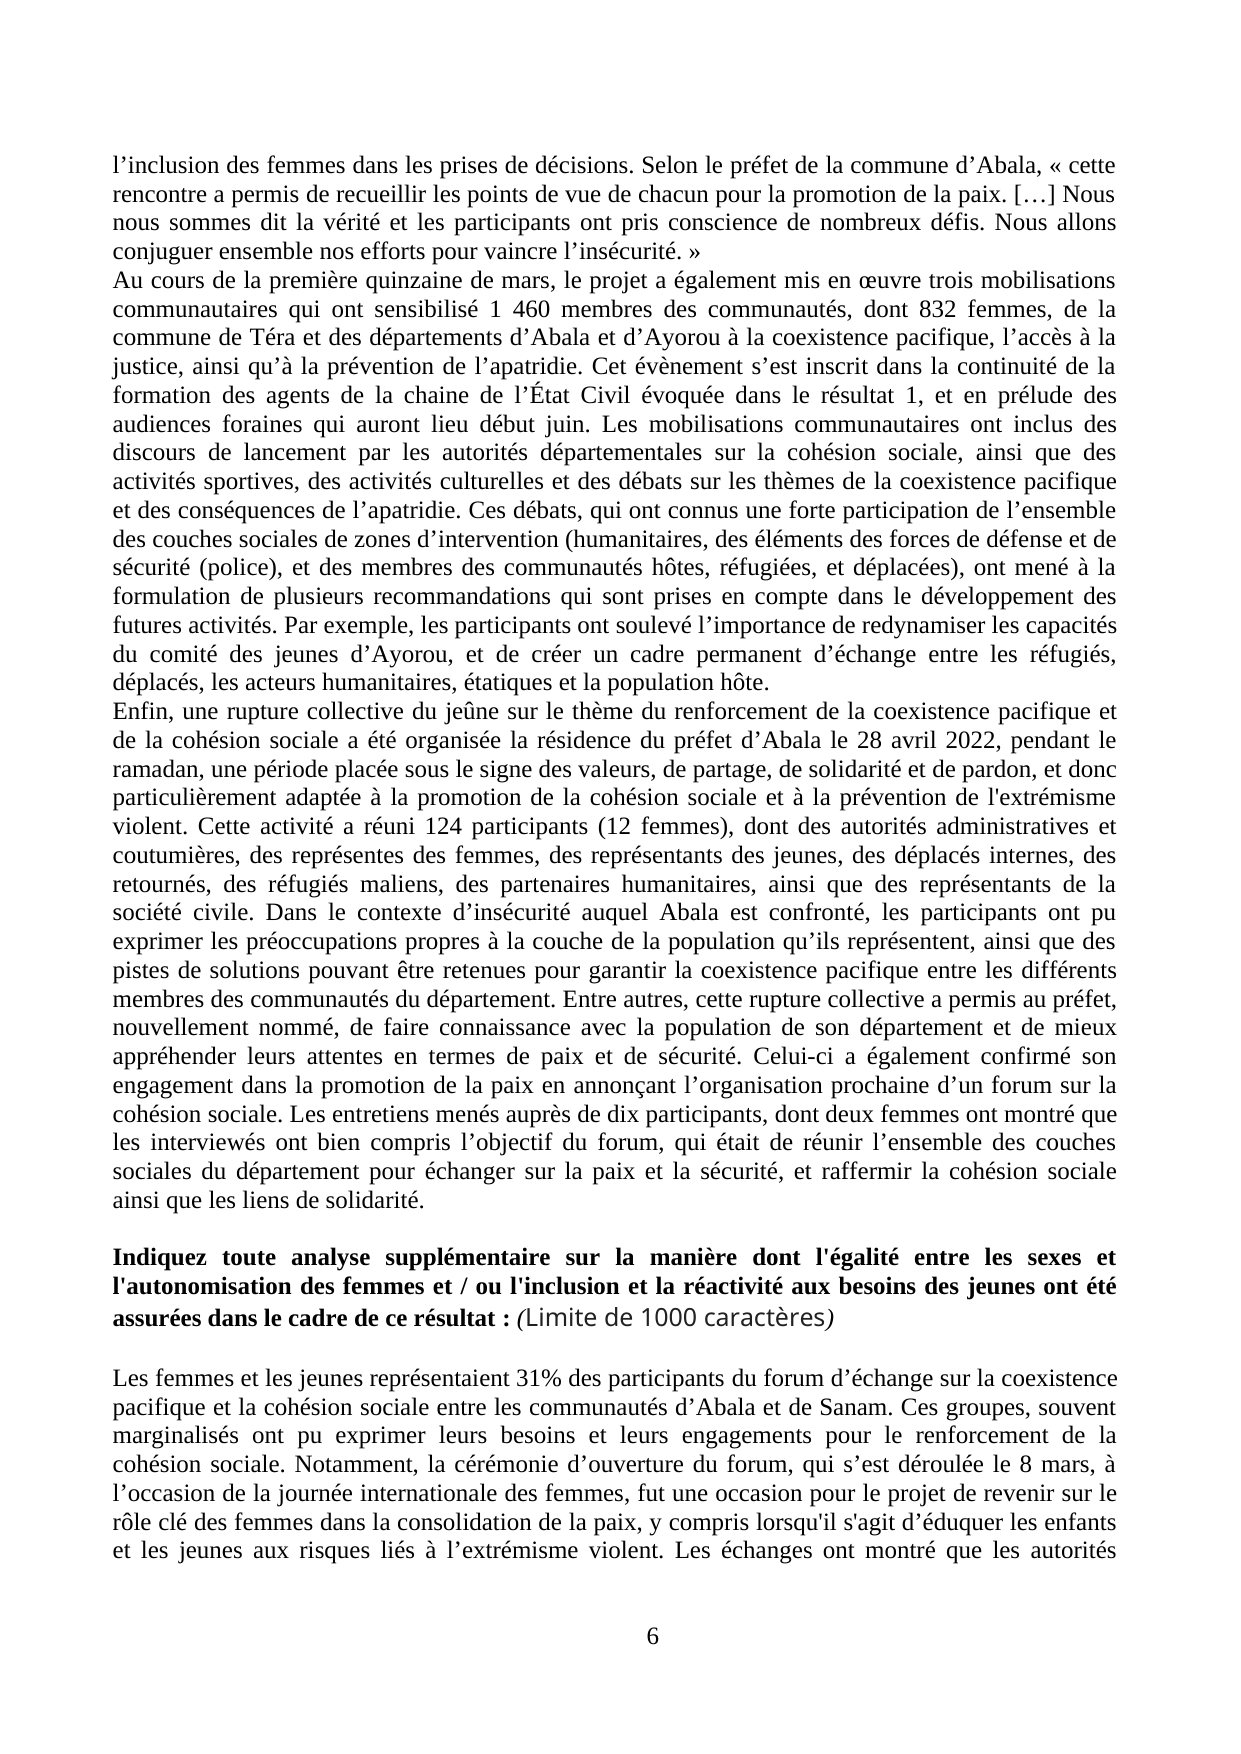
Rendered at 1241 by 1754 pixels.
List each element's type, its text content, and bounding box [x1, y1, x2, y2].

text Au cours de la première quinzaine de mars, le projet a également mis en œuvre trois mobilisations communautaires qui ont sensibilisé 1 460 membres des communautés, dont 832 femmes, de la commune de Téra et des départements d’Abala et d’Ayorou à la coexistence pacifique, l’accès à la justice, ainsi qu’à la prévention de l’apatridie. Cet évènement s’est inscrit dans la continuité de la formation des agents de la chaine de l’État Civil évoquée dans le résultat 1, et en prélude des audiences foraines qui auront lieu début juin. Les mobilisations communautaires ont inclus des discours de lancement par les autorités départementales sur la cohésion sociale, ainsi que des activités sportives, des activités culturelles et des débats sur les thèmes de la coexistence pacifique et des conséquences de l’apatridie. Ces débats, qui ont connus une forte participation de l’ensemble des couches sociales de zones d’intervention (humanitaires, des éléments des forces de défense et de sécurité (police), et des membres des communautés hôtes, réfugiées, et déplacées), ont mené à la formulation de plusieurs recommandations qui sont prises en compte dans le développement des futures activités. Par exemple, les participants ont soulevé l’importance de redynamiser les capacités du comité des jeunes d’Ayorou, et de créer un cadre permanent d’échange entre les réfugiés, déplacés, les acteurs humanitaires, étatiques et la population hôte. [112, 265, 1118, 696]
text Indiquez toute analyse supplémentaire sur la manière dont l'égalité entre les sexes et l'autonomisation des femmes et / ou l'inclusion et la réactivité aux besoins des jeunes ont été assurées dans le cadre de ce résultat : (Limite de 1000 caractères) [112, 1242, 1118, 1334]
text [112, 150, 1118, 265]
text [112, 1363, 1118, 1564]
text Enfin, une rupture collective du jeûne sur le thème du renforcement de la coexistence pacifique et de la cohésion sociale a été organisée la résidence du préfet d’Abala le 28 avril 2022, pendant le ramadan, une période placée sous le signe des valeurs, de partage, de solidarité et de pardon, et donc particulièrement adaptée à la promotion de la cohésion sociale et à la prévention de l'extrémisme violent. Cette activité a réuni 124 participants (12 femmes), dont des autorités administratives et coutumières, des représentes des femmes, des représentants des jeunes, des déplacés internes, des retournés, des réfugiés maliens, des partenaires humanitaires, ainsi que des représentants de la société civile. Dans le contexte d’insécurité auquel Abala est confronté, les participants ont pu exprimer les préoccupations propres à la couche de la population qu’ils représentent, ainsi que des pistes de solutions pouvant être retenues pour garantir la coexistence pacifique entre les différents membres des communautés du département. Entre autres, cette rupture collective a permis au préfet, nouvellement nommé, de faire connaissance avec la population de son département et de mieux appréhender leurs attentes en termes de paix et de sécurité. Celui-ci a également confirmé son engagement dans la promotion de la paix en annonçant l’organisation prochaine d’un forum sur la cohésion sociale. Les entretiens menés auprès de dix participants, dont deux femmes ont montré que les interviewés ont bien compris l’objectif du forum, qui était de réunir l’ensemble des couches sociales du département pour échanger sur la paix et la sécurité, et raffermir la cohésion sociale ainsi que les liens de solidarité. [112, 696, 1118, 1214]
